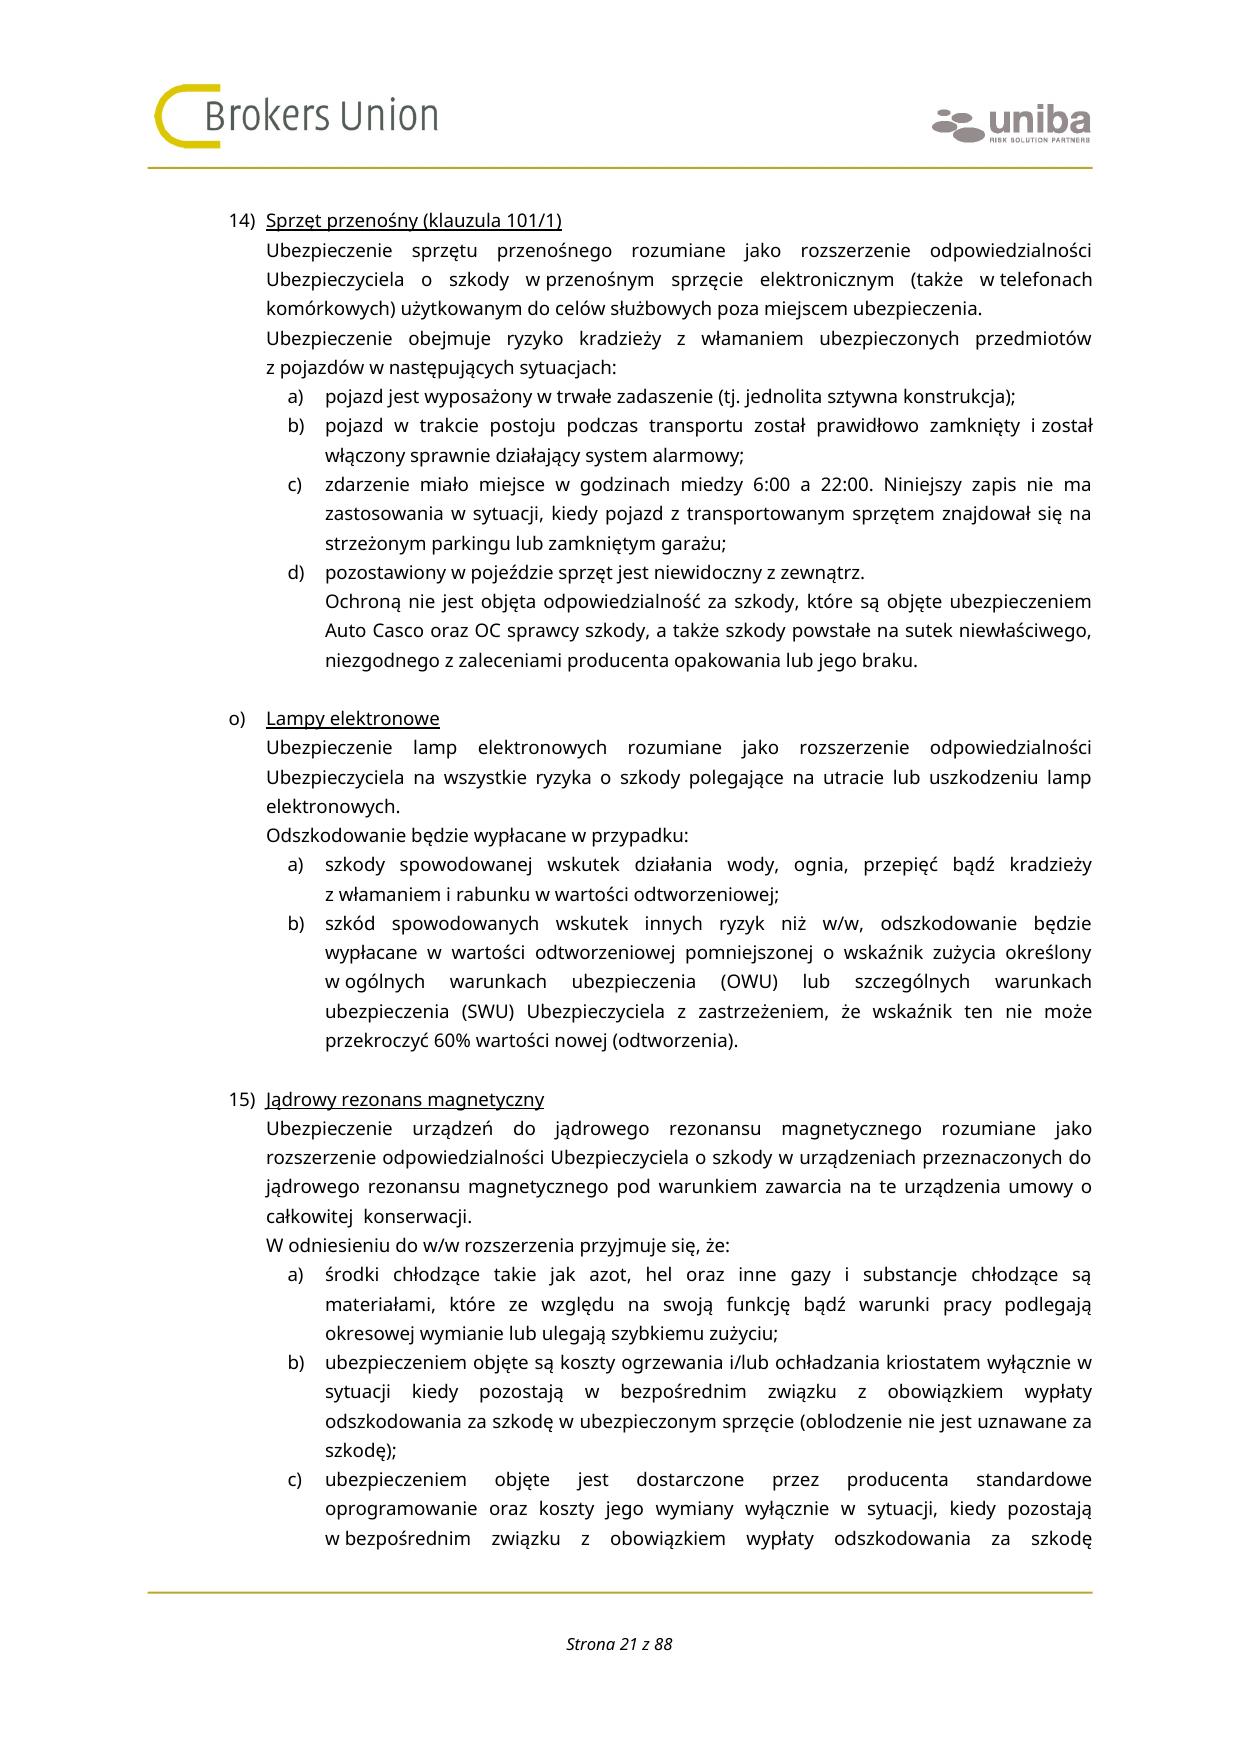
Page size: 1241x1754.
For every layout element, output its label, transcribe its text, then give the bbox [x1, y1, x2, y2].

list ubezpieczeniem objęte są koszty ogrzewania i/lub ochładzania kriostatem wyłącznie w sytuacji kiedy pozostają w bezpośrednim związku z obowiązkiem wypłaty odszkodowania za szkodę w ubezpieczonym sprzęcie (oblodzenie nie jest uznawane za szkodę); [287, 1349, 1093, 1463]
list pojazd jest wyposażony w trwałe zadaszenie (tj. jednolita sztywna konstrukcja); [287, 383, 1093, 409]
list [287, 1466, 1093, 1551]
text W odniesieniu do w/w rozszerzenia przyjmuje się, że: [266, 1232, 1093, 1258]
list Sprzęt przenośny (klauzula 101/1) [228, 208, 1093, 233]
list pojazd w trakcie postoju podczas transportu został prawidłowo zamknięty i został włączony sprawnie działający system alarmowy; [287, 413, 1093, 467]
text Ubezpieczenie lamp elektronowych rozumiane jako rozszerzenie odpowiedzialności Ubezpieczyciela na wszystkie ryzyka o szkody polegające na utracie lub uszkodzeniu lamp elektronowych. [266, 735, 1093, 819]
list Jądrowy rezonans magnetyczny [228, 1086, 1093, 1111]
list szkody spowodowanej wskutek działania wody, ognia, przepięć bądź kradzieży z włamaniem i rabunku w wartości odtworzeniowej; [287, 852, 1093, 907]
list Lampy elektronowe [228, 705, 1093, 731]
list środki chłodzące takie jak azot, hel oraz inne gazy i substancje chłodzące są materiałami, które ze względu na swoją funkcję bądź warunki pracy podlegają okresowej wymianie lub ulegają szybkiemu zużyciu; [287, 1262, 1093, 1346]
list zdarzenie miało miejsce w godzinach miedzy 6:00 a 22:00. Niniejszy zapis nie ma zastosowania w sytuacji, kiedy pojazd z transportowanym sprzętem znajdował się na strzeżonym parkingu lub zamkniętym garażu; [287, 471, 1093, 555]
list szkód spowodowanych wskutek innych ryzyk niż w/w, odszkodowanie będzie wypłacane w wartości odtworzeniowej pomniejszonej o wskaźnik zużycia określony w ogólnych warunkach ubezpieczenia (OWU) lub szczególnych warunkach ubezpieczenia (SWU) Ubezpieczyciela z zastrzeżeniem, że wskaźnik ten nie może przekroczyć 60% wartości nowej (odtworzenia). [287, 910, 1093, 1053]
text Ubezpieczenie sprzętu przenośnego rozumiane jako rozszerzenie odpowiedzialności Ubezpieczyciela o szkody w przenośnym sprzęcie elektronicznym (także w telefonach komórkowych) użytkowanym do celów służbowych poza miejscem ubezpieczenia. [266, 237, 1093, 321]
text Ochroną nie jest objęta odpowiedzialność za szkody, które są objęte ubezpieczeniem Auto Casco oraz OC sprawcy szkody, a także szkody powstałe na sutek niewłaściwego, niezgodnego z zaleceniami producenta opakowania lub jego braku. [325, 588, 1093, 672]
list pozostawiony w pojeździe sprzęt jest niewidoczny z zewnątrz. [287, 559, 1093, 584]
text Odszkodowanie będzie wypłacane w przypadku: [192, 822, 1093, 848]
text Ubezpieczenie urządzeń do jądrowego rezonansu magnetycznego rozumiane jako rozszerzenie odpowiedzialności Ubezpieczyciela o szkody w urządzeniach przeznaczonych do jądrowego rezonansu magnetycznego pod warunkiem zawarcia na te urządzenia umowy o całkowitej konserwacji. [266, 1115, 1093, 1228]
text Ubezpieczenie obejmuje ryzyko kradzieży z włamaniem ubezpieczonych przedmiotów z pojazdów w następujących sytuacjach: [266, 325, 1093, 380]
